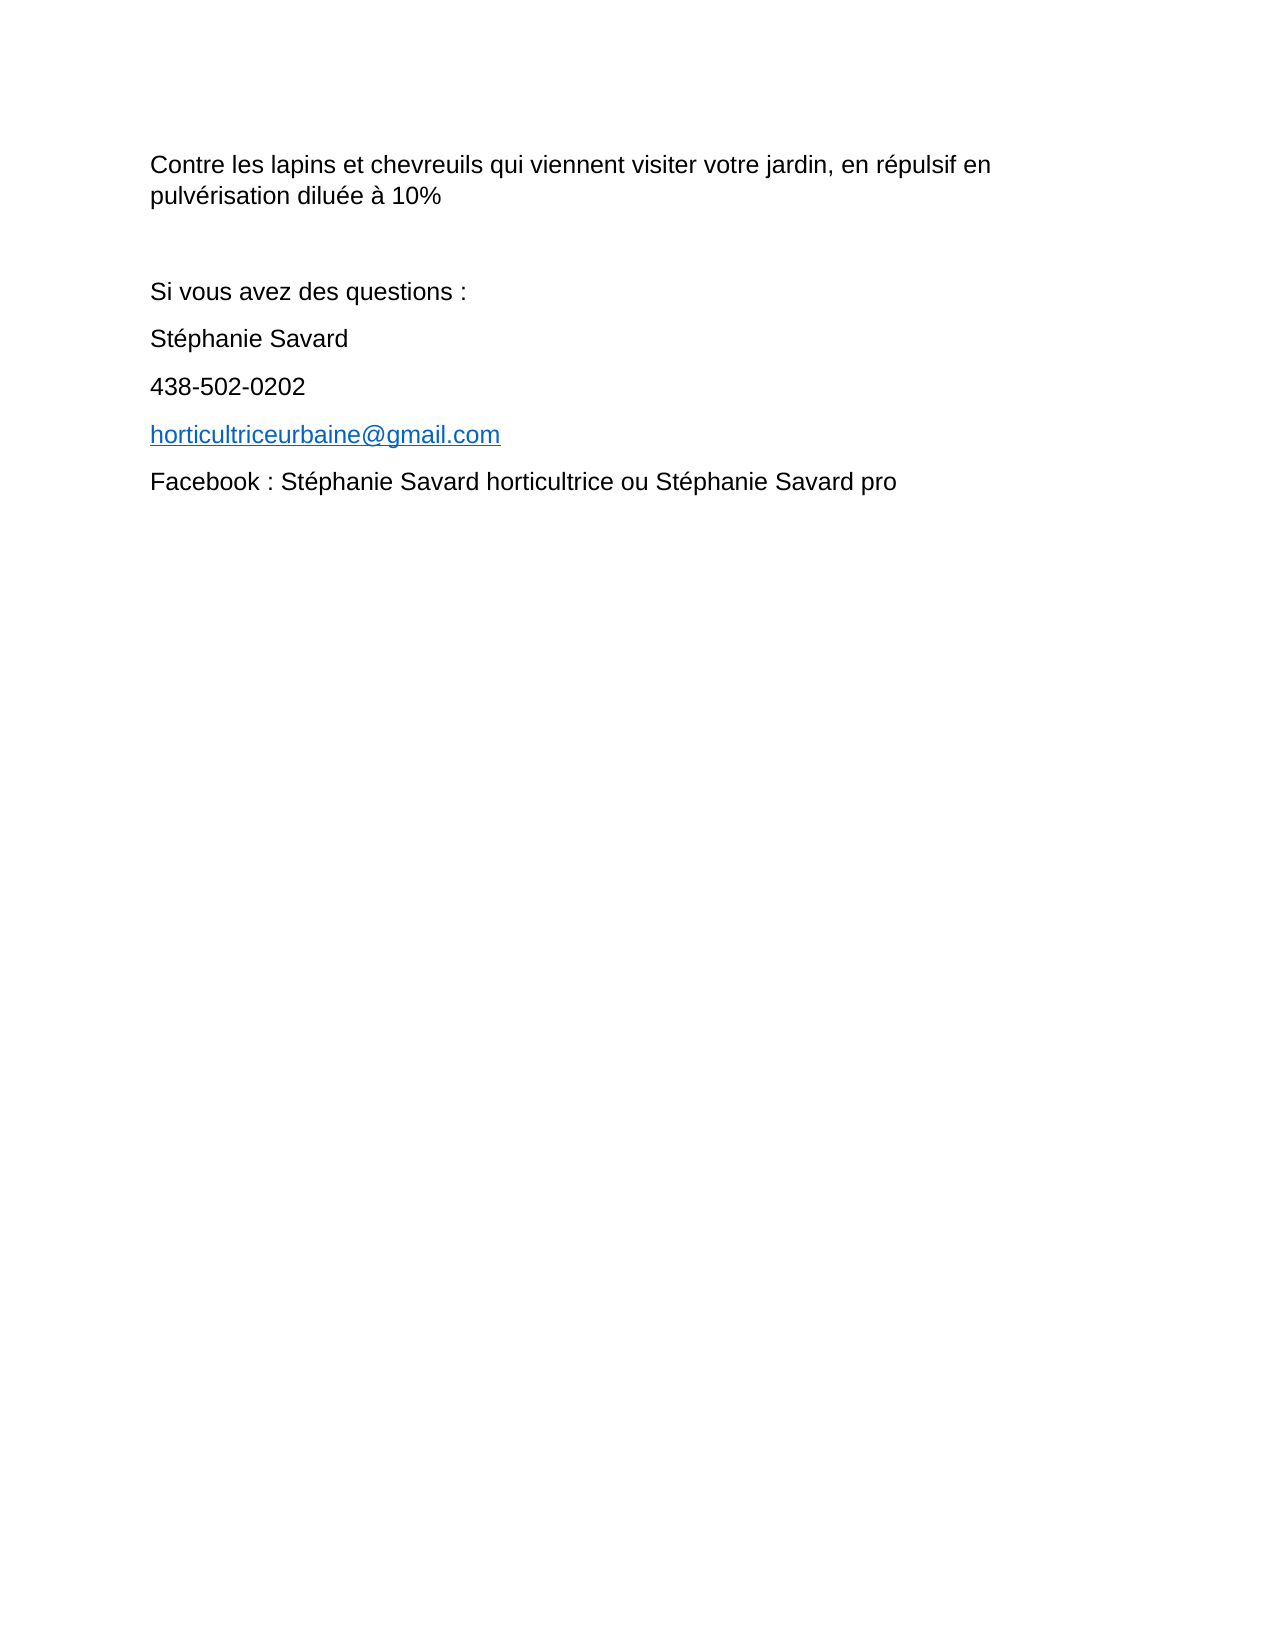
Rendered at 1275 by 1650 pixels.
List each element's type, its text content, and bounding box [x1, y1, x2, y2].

text Contre les lapins et chevreuils qui viennent visiter votre jardin, en répulsif en pulvérisation diluée à 10% [150, 150, 1125, 210]
text Stéphanie Savard [150, 324, 1125, 353]
text Si vous avez des questions : [150, 276, 1125, 305]
text 438-502-0202 [150, 372, 1125, 401]
text horticultriceurbaine@gmail.com [150, 419, 1125, 448]
text Facebook : Stéphanie Savard horticultrice ou Stéphanie Savard pro [150, 467, 1125, 496]
